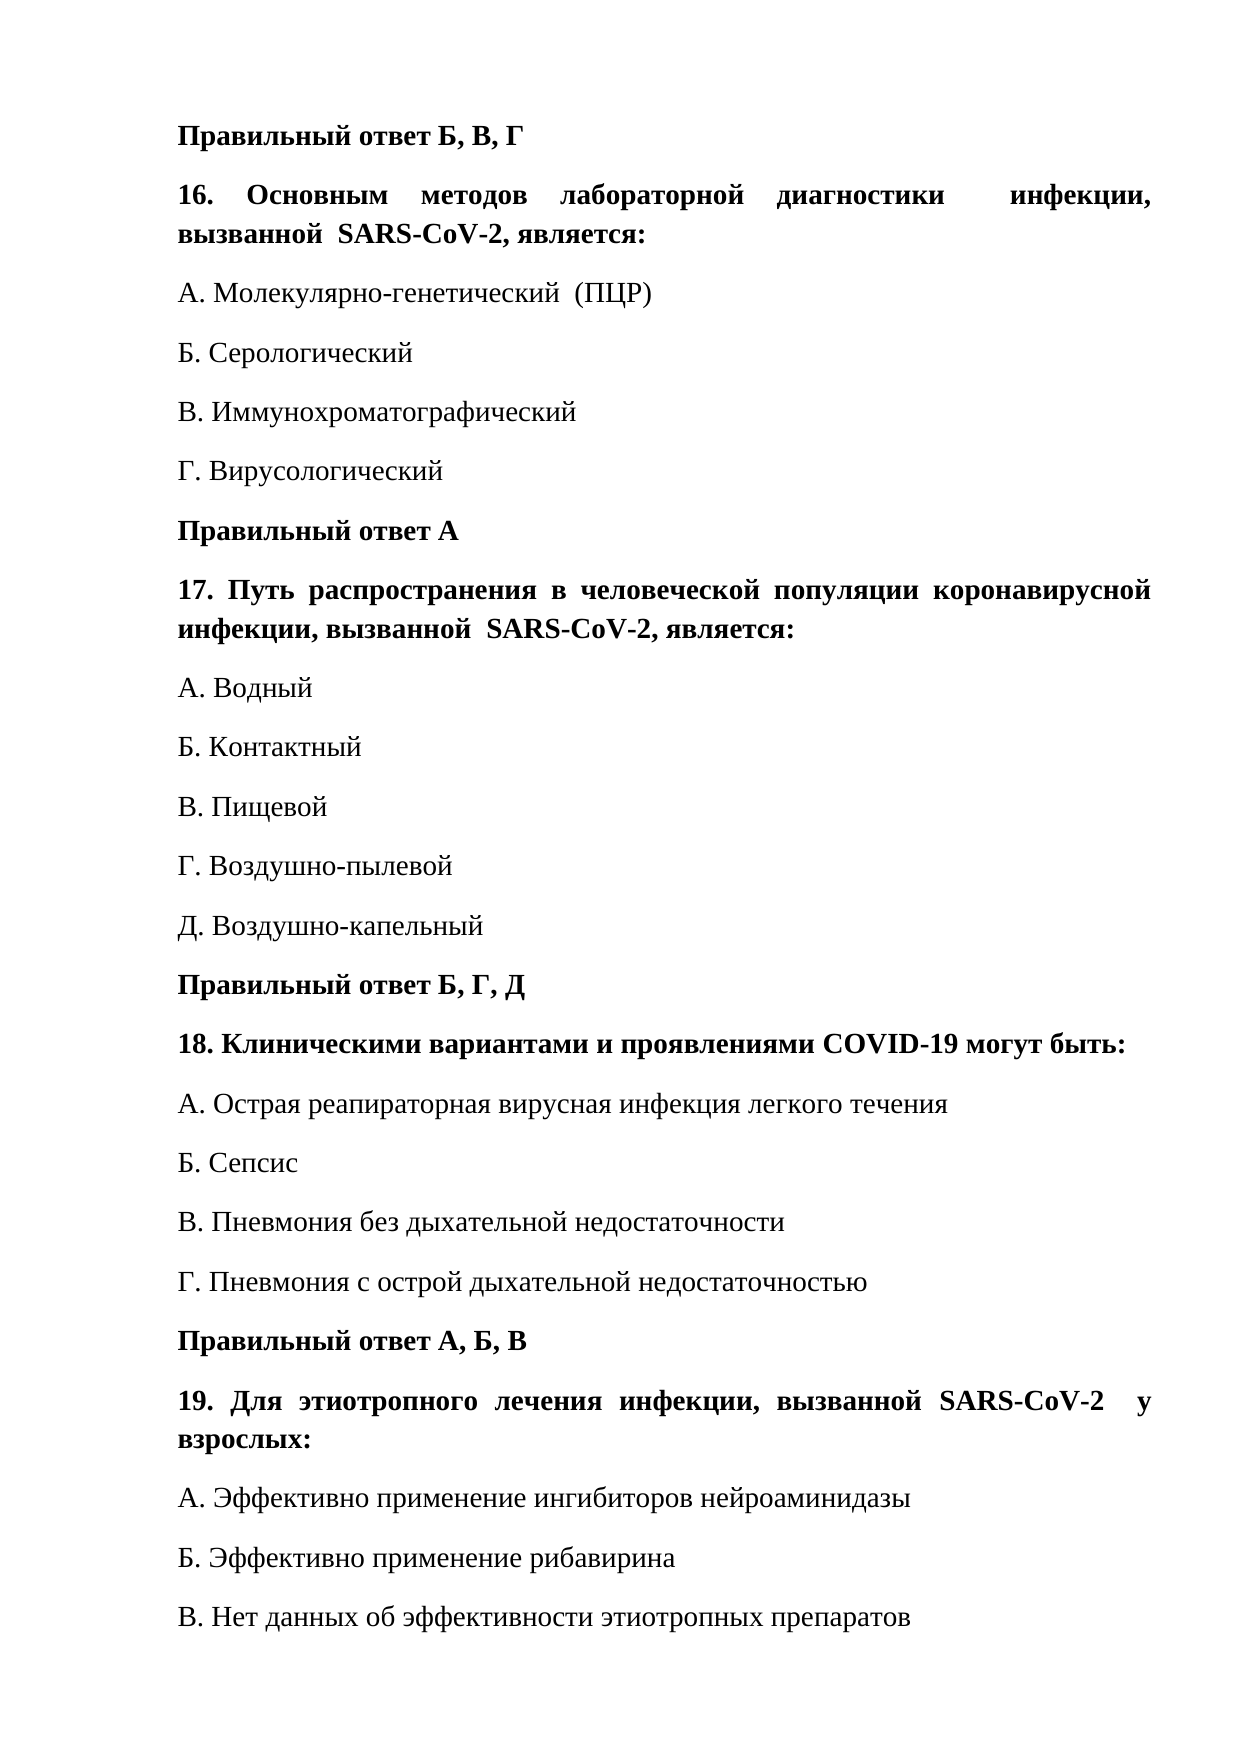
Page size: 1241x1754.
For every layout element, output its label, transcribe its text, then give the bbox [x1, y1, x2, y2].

text Г. Пневмония с острой дыхательной недостаточностью [177, 1264, 1152, 1297]
text Д. Воздушно-капельный [177, 908, 1152, 941]
text 18. Клиническими вариантами и проявлениями COVID-19 могут быть: [177, 1026, 1152, 1060]
text Г. Вирусологический [177, 453, 1152, 487]
text В. Пищевой [177, 789, 1152, 822]
text В. Нет данных об эффективности этиотропных препаратов [177, 1599, 1152, 1633]
text Правильный ответ Б, В, Г [177, 118, 1152, 152]
text 19. Для этиотропного лечения инфекции, вызванной SARS-CoV-2 у взрослых: [177, 1383, 1152, 1455]
text Б. Сепсис [177, 1145, 1152, 1179]
text Г. Воздушно-пылевой [177, 848, 1152, 882]
text А. Молекулярно-генетический (ПЦР) [177, 275, 1152, 309]
text 17. Путь распространения в человеческой популяции коронавирусной инфекции, вызванной SARS-CoV-2, является: [177, 572, 1152, 644]
text В. Пневмония без дыхательной недостаточности [177, 1204, 1152, 1238]
text В. Иммунохроматографический [177, 394, 1152, 428]
text Б. Контактный [177, 729, 1152, 763]
text Правильный ответ А [177, 513, 1152, 546]
text Правильный ответ А, Б, В [177, 1323, 1152, 1357]
text Б. Серологический [177, 335, 1152, 368]
text А. Острая реапираторная вирусная инфекция легкого течения [177, 1086, 1152, 1119]
text 16. Основным методов лабораторной диагностики инфекции, вызванной SARS-CoV-2, является: [177, 177, 1152, 249]
text А. Водный [177, 670, 1152, 704]
text А. Эффективно применение ингибиторов нейроаминидазы [177, 1481, 1152, 1514]
text Б. Эффективно применение рибавирина [177, 1540, 1152, 1573]
text Правильный ответ Б, Г, Д [177, 967, 1152, 1001]
